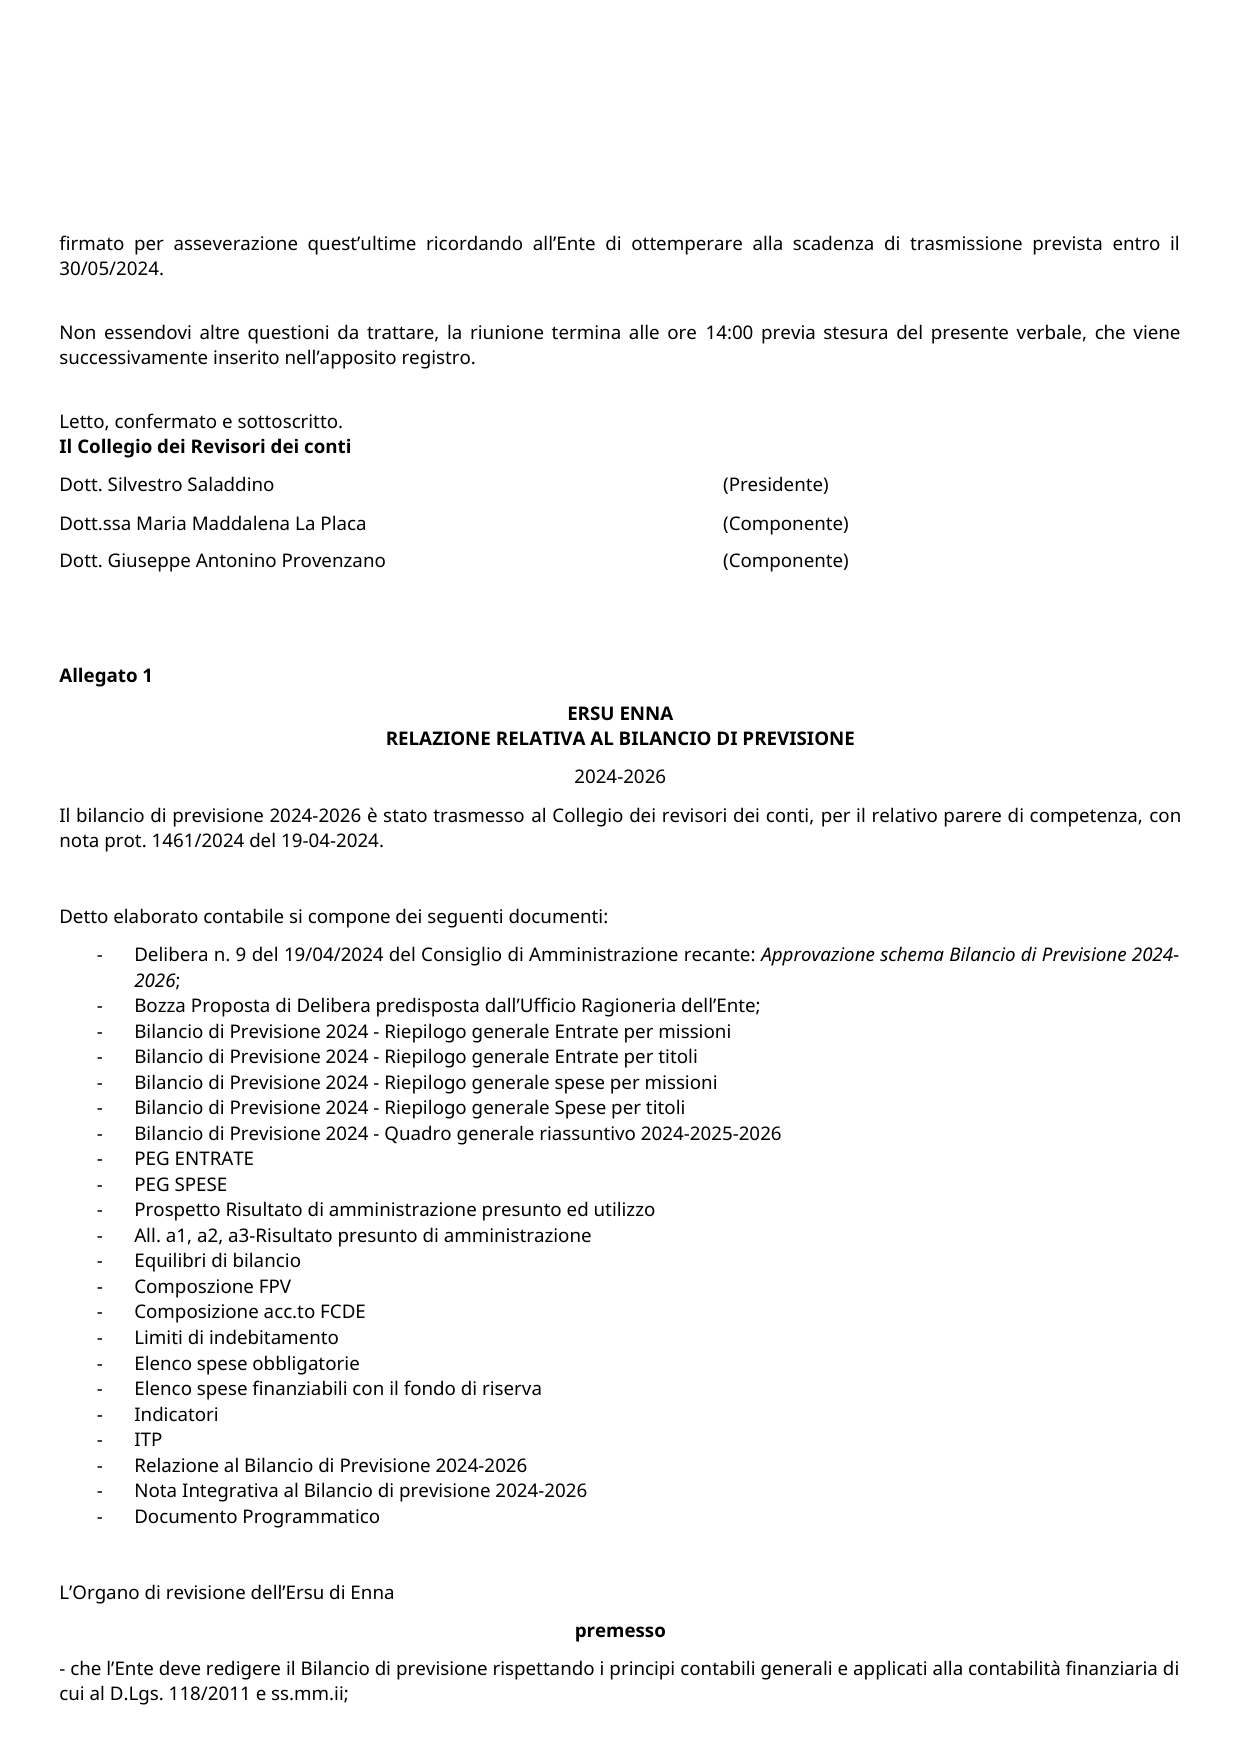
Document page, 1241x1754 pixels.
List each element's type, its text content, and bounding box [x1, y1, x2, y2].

list Bilancio di Previsione 2024 - Riepilogo generale Entrate per titoli [97, 1043, 1181, 1069]
text Dott. Silvestro Saladdino (Presidente) [59, 472, 1181, 497]
list Prospetto Risultato di amministrazione presunto ed utilizzo [97, 1197, 1181, 1222]
text Letto, confermato e sottoscritto. [59, 408, 1181, 434]
text ERSU ENNA [59, 700, 1181, 725]
list Bilancio di Previsione 2024 - Riepilogo generale Entrate per missioni [97, 1018, 1181, 1043]
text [59, 230, 1181, 281]
list Composzione FPV [97, 1273, 1181, 1299]
text Il bilancio di previsione 2024-2026 è stato trasmesso al Collegio dei revisori dei conti, per il relativo parere di competenza, con nota prot. 1461/2024 del 19-04-2024. [59, 802, 1181, 853]
list Delibera n. 9 del 19/04/2024 del Consiglio di Amministrazione recante: Approvazione schema Bilancio di Previsione 2024-2026; [97, 941, 1181, 992]
list Elenco spese finanziabili con il fondo di riserva [97, 1375, 1181, 1401]
list Limiti di indebitamento [97, 1324, 1181, 1350]
list PEG SPESE [97, 1171, 1181, 1197]
text 2024-2026 [59, 764, 1181, 789]
text RELAZIONE RELATIVA AL BILANCIO DI PREVISIONE [59, 725, 1181, 751]
text - che l’Ente deve redigere il Bilancio di previsione rispettando i principi contabili generali e applicati alla contabilità finanziaria di cui al D.Lgs. 118/2011 e ss.mm.ii; [59, 1655, 1181, 1706]
list Bilancio di Previsione 2024 - Quadro generale riassuntivo 2024-2025-2026 [97, 1120, 1181, 1146]
list ITP [97, 1426, 1181, 1452]
text Detto elaborato contabile si compone dei seguenti documenti: [59, 903, 1181, 929]
text Dott. Giuseppe Antonino Provenzano (Componente) [59, 548, 1181, 573]
list Composizione acc.to FCDE [97, 1299, 1181, 1324]
text Il Collegio dei Revisori dei conti [59, 434, 1181, 459]
list Bozza Proposta di Delibera predisposta dall’Ufficio Ragioneria dell’Ente; [97, 992, 1181, 1018]
list Bilancio di Previsione 2024 - Riepilogo generale Spese per titoli [97, 1094, 1181, 1120]
text premesso [59, 1617, 1181, 1642]
list Relazione al Bilancio di Previsione 2024-2026 [97, 1452, 1181, 1477]
list All. a1, a2, a3-Risultato presunto di amministrazione [97, 1222, 1181, 1248]
list PEG ENTRATE [97, 1146, 1181, 1171]
text Allegato 1 [59, 662, 1181, 687]
list Elenco spese obbligatorie [97, 1350, 1181, 1375]
list Equilibri di bilancio [97, 1248, 1181, 1273]
list Indicatori [97, 1401, 1181, 1426]
list Bilancio di Previsione 2024 - Riepilogo generale spese per missioni [97, 1069, 1181, 1094]
text L’Organo di revisione dell’Ersu di Enna [59, 1579, 1181, 1604]
text Non essendovi altre questioni da trattare, la riunione termina alle ore 14:00 previa stesura del presente verbale, che viene successivamente inserito nell’apposito registro. [59, 319, 1181, 370]
text Dott.ssa Maria Maddalena La Placa (Componente) [59, 510, 1181, 535]
list Nota Integrativa al Bilancio di previsione 2024-2026 [97, 1477, 1181, 1503]
list Documento Programmatico [97, 1503, 1181, 1528]
